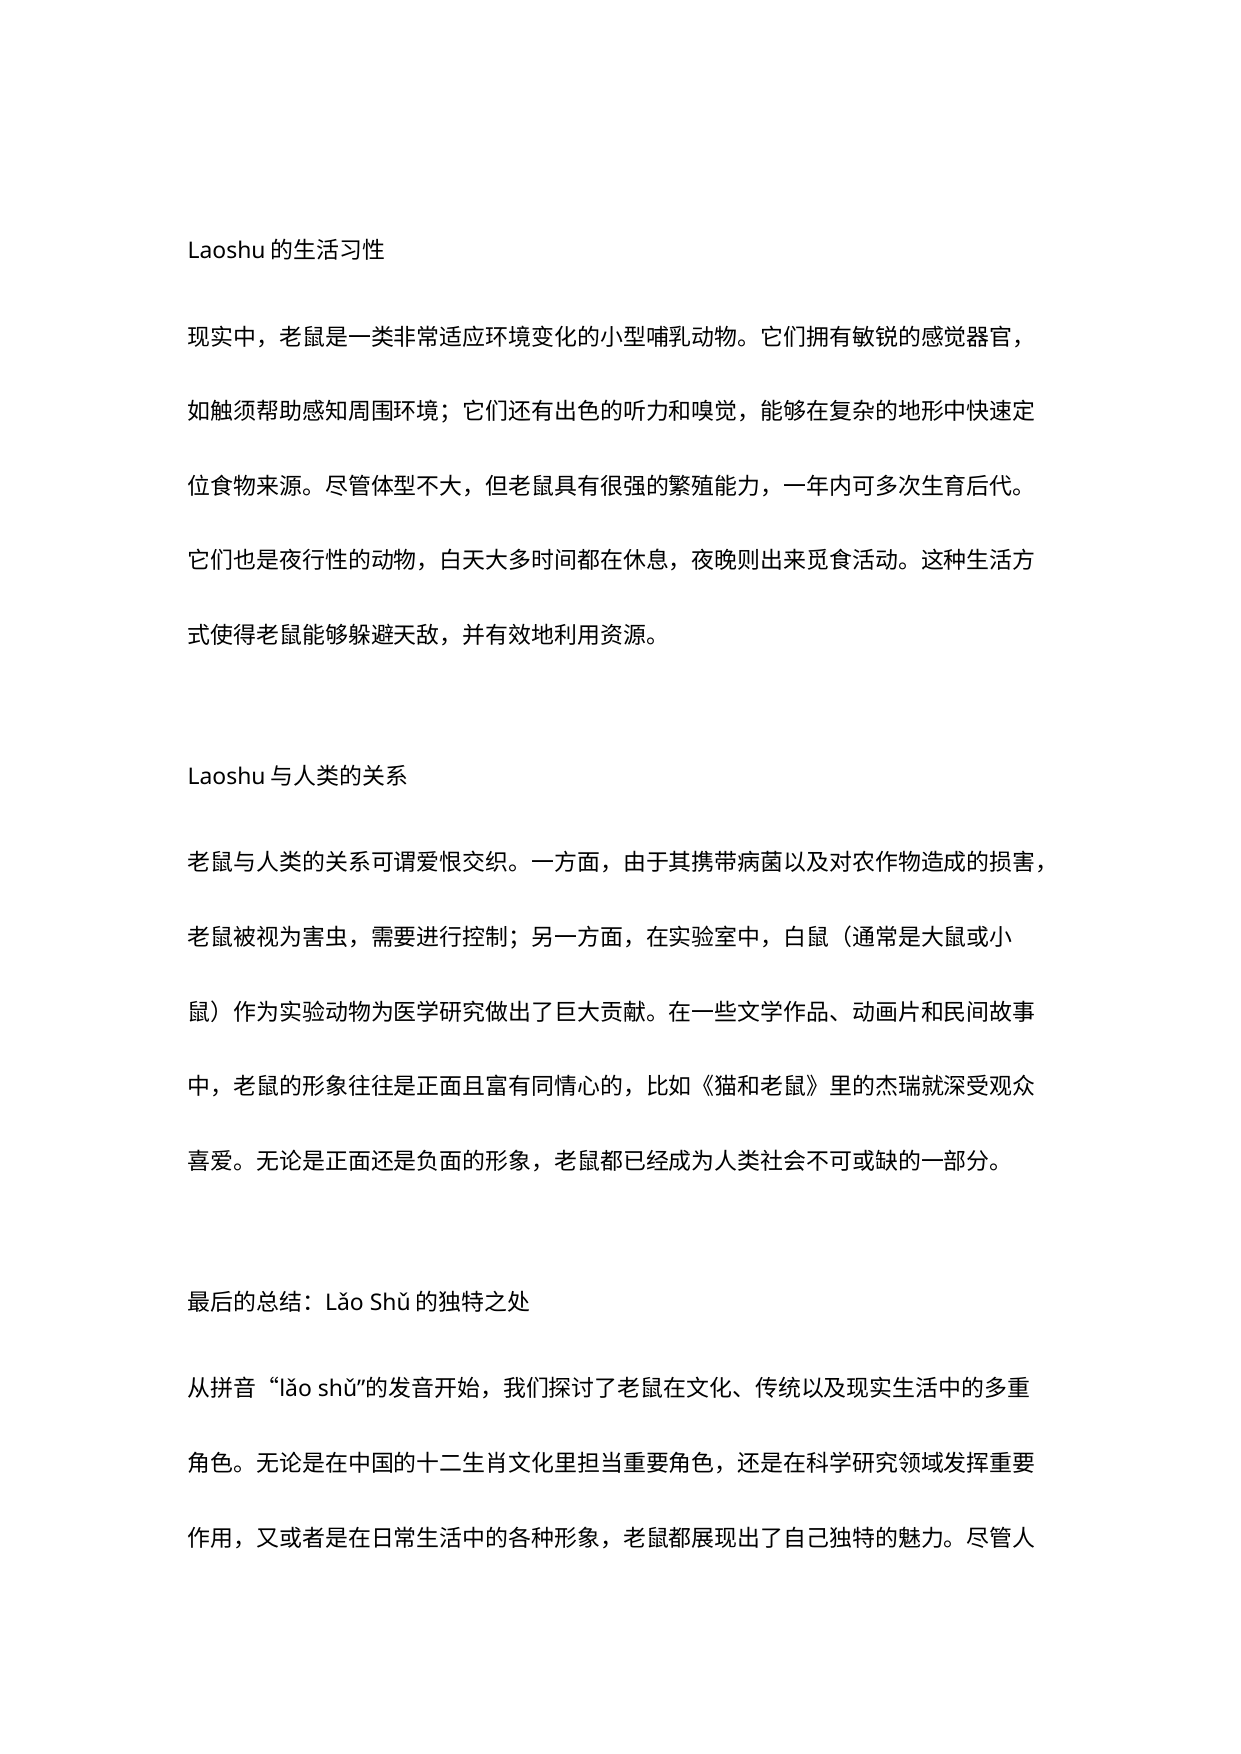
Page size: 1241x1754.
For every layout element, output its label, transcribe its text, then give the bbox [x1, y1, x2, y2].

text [187, 1354, 1053, 1568]
text Laoshu与人类的关系 [187, 742, 1053, 807]
text Laoshu的生活习性 [187, 216, 1053, 281]
text 老鼠与人类的关系可谓爱恨交织。一方面，由于其携带病菌以及对农作物造成的损害，老鼠被视为害虫，需要进行控制；另一方面，在实验室中，白鼠（通常是大鼠或小鼠）作为实验动物为医学研究做出了巨大贡献。在一些文学作品、动画片和民间故事中，老鼠的形象往往是正面且富有同情心的，比如《猫和老鼠》里的杰瑞就深受观众喜爱。无论是正面还是负面的形象，老鼠都已经成为人类社会不可或缺的一部分。 [187, 828, 1053, 1192]
text 最后的总结：Lǎo Shǔ的独特之处 [187, 1267, 1053, 1332]
text 现实中，老鼠是一类非常适应环境变化的小型哺乳动物。它们拥有敏锐的感觉器官，如触须帮助感知周围环境；它们还有出色的听力和嗅觉，能够在复杂的地形中快速定位食物来源。尽管体型不大，但老鼠具有很强的繁殖能力，一年内可多次生育后代。它们也是夜行性的动物，白天大多时间都在休息，夜晚则出来觅食活动。这种生活方式使得老鼠能够躲避天敌，并有效地利用资源。 [187, 302, 1053, 666]
